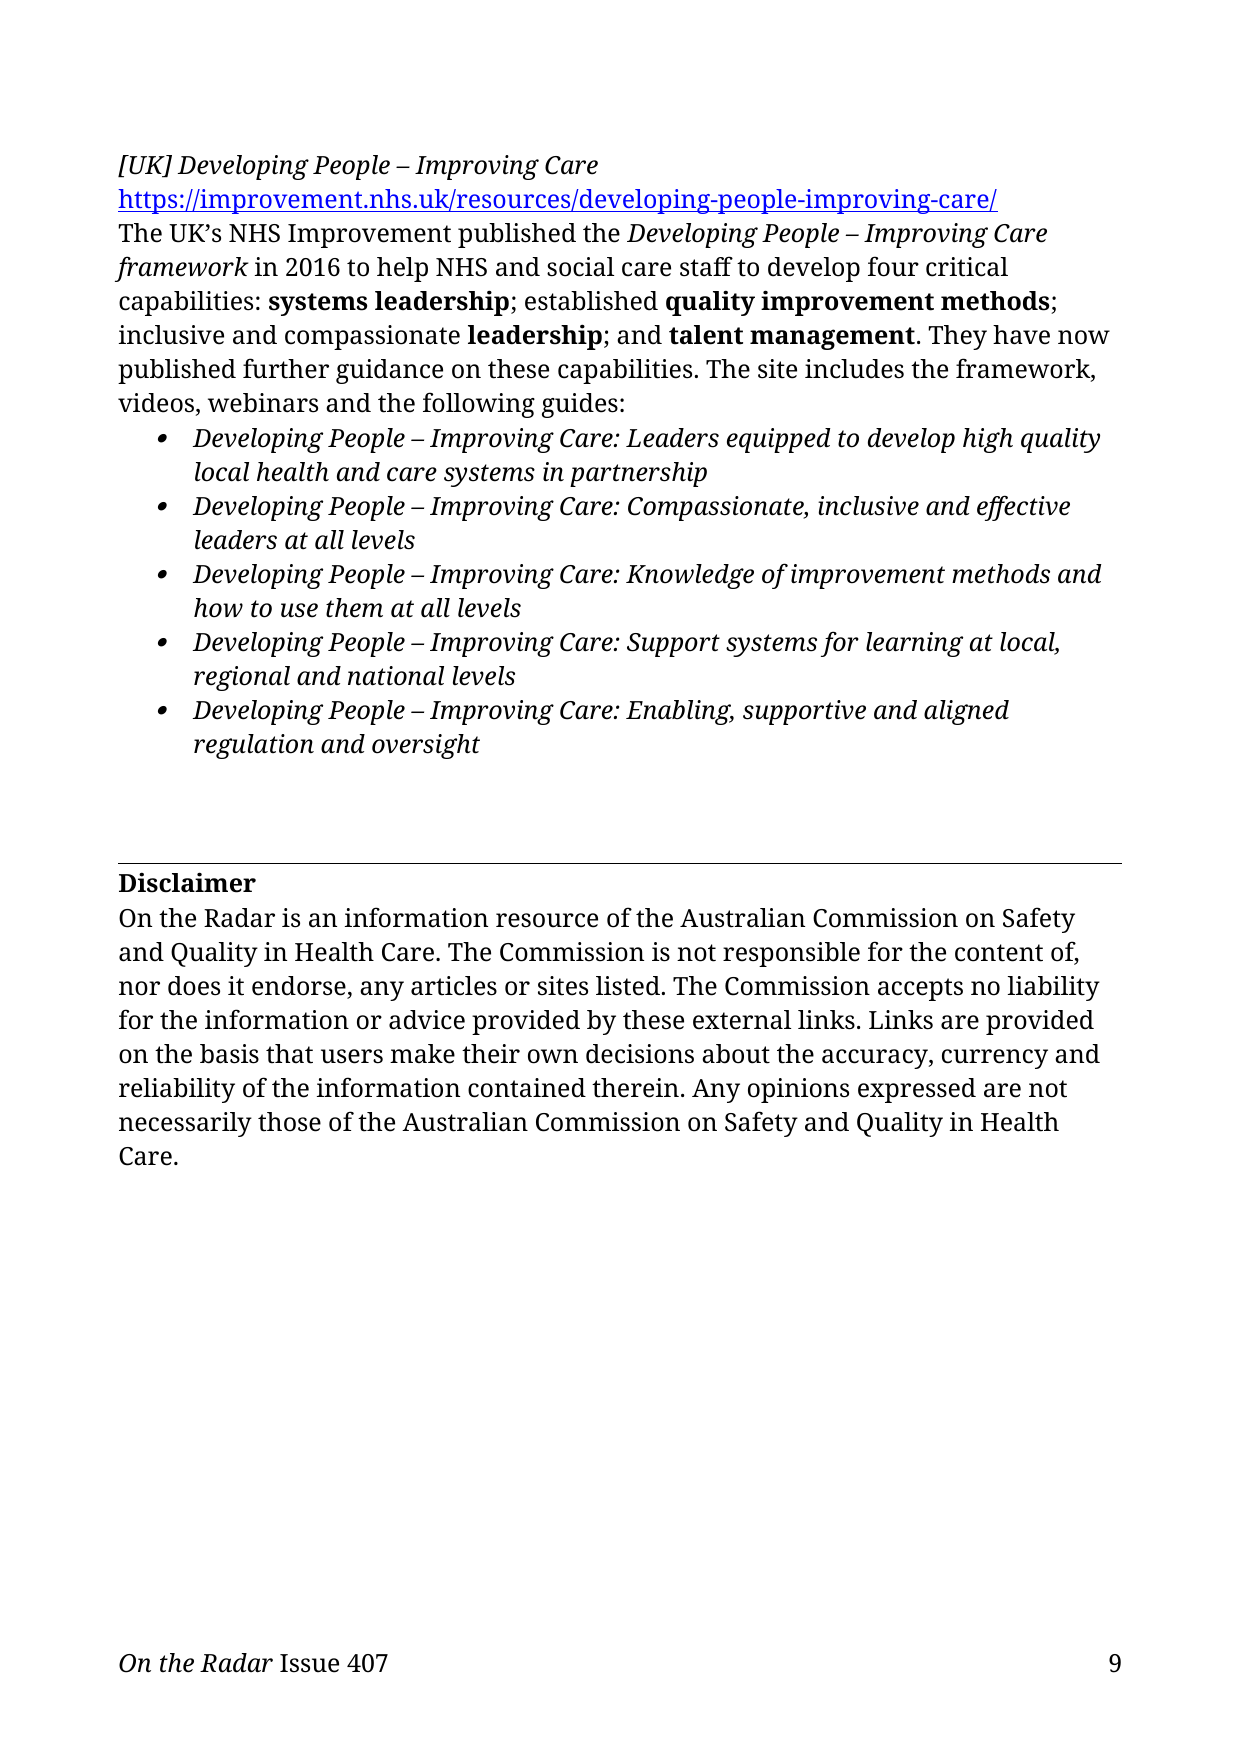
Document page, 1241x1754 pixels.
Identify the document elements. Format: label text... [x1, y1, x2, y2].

list Developing People – Improving Care: Compassionate, inclusive and effective leaders at all levels [156, 488, 1122, 556]
list Developing People – Improving Care: Leaders equipped to develop high quality local health and care systems in partnership [156, 420, 1122, 488]
text [UK] Developing People – Improving Care [118, 148, 1122, 182]
list Developing People – Improving Care: Knowledge of improvement methods and how to use them at all levels [156, 556, 1122, 624]
text On the Radar is an information resource of the Australian Commission on Safety and Quality in Health Care. The Commission is not responsible for the content of, nor does it endorse, any articles or sites listed. The Commission accepts no liability for the information or advice provided by these external links. Links are provided on the basis that users make their own decisions about the accuracy, currency and reliability of the information contained therein. Any opinions expressed are not necessarily those of the Australian Commission on Safety and Quality in Health Care. [118, 900, 1122, 1173]
text Disclaimer [118, 864, 1122, 900]
text https://improvement.nhs.uk/resources/developing-people-improving-care/ [118, 182, 1122, 216]
text The UK’s NHS Improvement published the Developing People – Improving Care framework in 2016 to help NHS and social care staff to develop four critical capabilities: systems leadership; established quality improvement methods; inclusive and compassionate leadership; and talent management. They have now published further guidance on these capabilities. The site includes the framework, videos, webinars and the following guides: [118, 216, 1122, 420]
list Developing People – Improving Care: Enabling, supportive and aligned regulation and oversight [156, 693, 1122, 761]
list Developing People – Improving Care: Support systems for learning at local, regional and national levels [156, 624, 1122, 693]
